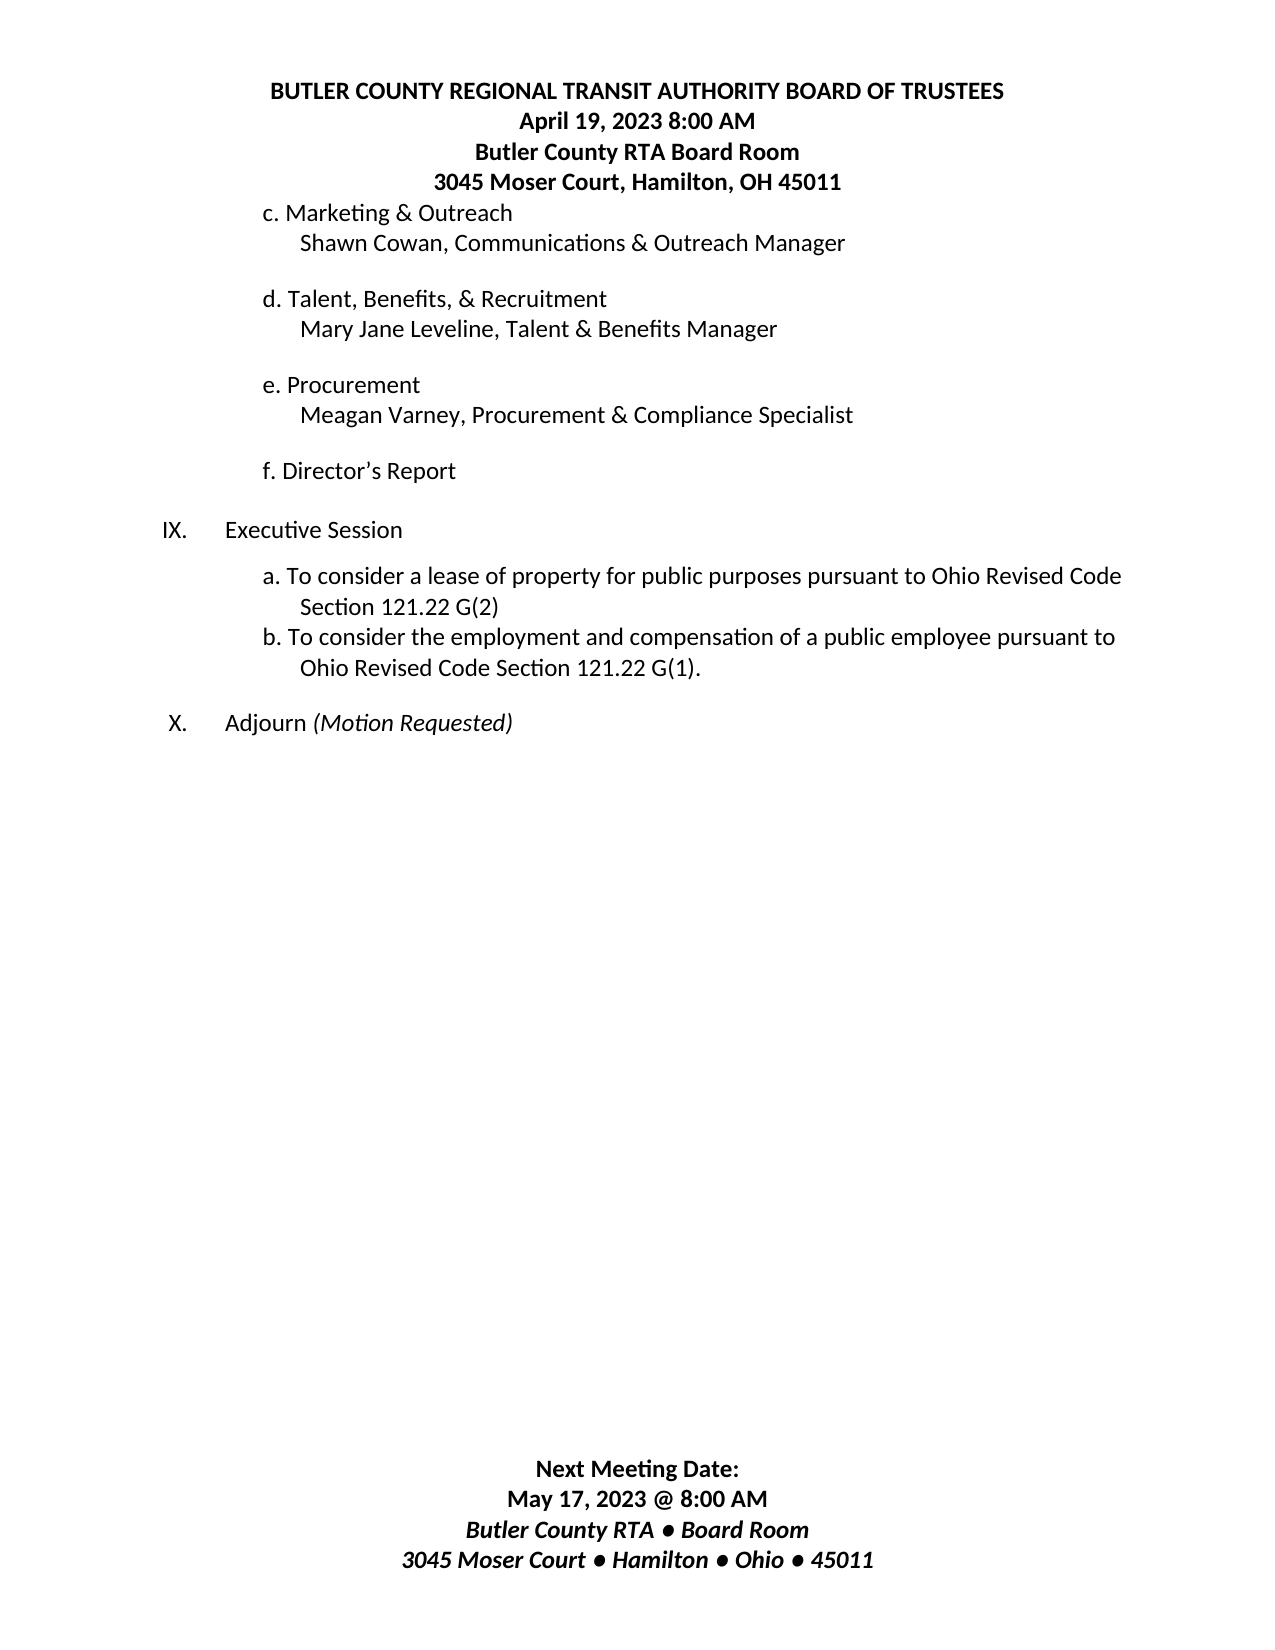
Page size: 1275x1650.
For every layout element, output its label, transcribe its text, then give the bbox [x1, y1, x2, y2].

subtitle To consider the employment and compensation of a public employee pursuant to Ohio Revised Code Section 121.22 G(1). [262, 621, 1125, 682]
subtitle Procurement [262, 369, 1125, 400]
text Meagan Varney, Procurement & Compliance Specialist [225, 400, 1125, 430]
subtitle To consider a lease of property for public purposes pursuant to Ohio Revised Code Section 121.22 G(2) [262, 560, 1125, 621]
subtitle Marketing & Outreach Shawn Cowan, Communications & Outreach Manager [262, 197, 1125, 258]
subtitle Adjourn (Motion Requested) [187, 707, 1125, 738]
subtitle Talent, Benefits, & Recruitment Mary Jane Leveline, Talent & Benefits Manager [262, 283, 1125, 344]
subtitle Executive Session [187, 514, 1125, 545]
subtitle Director’s Report [262, 455, 1125, 486]
